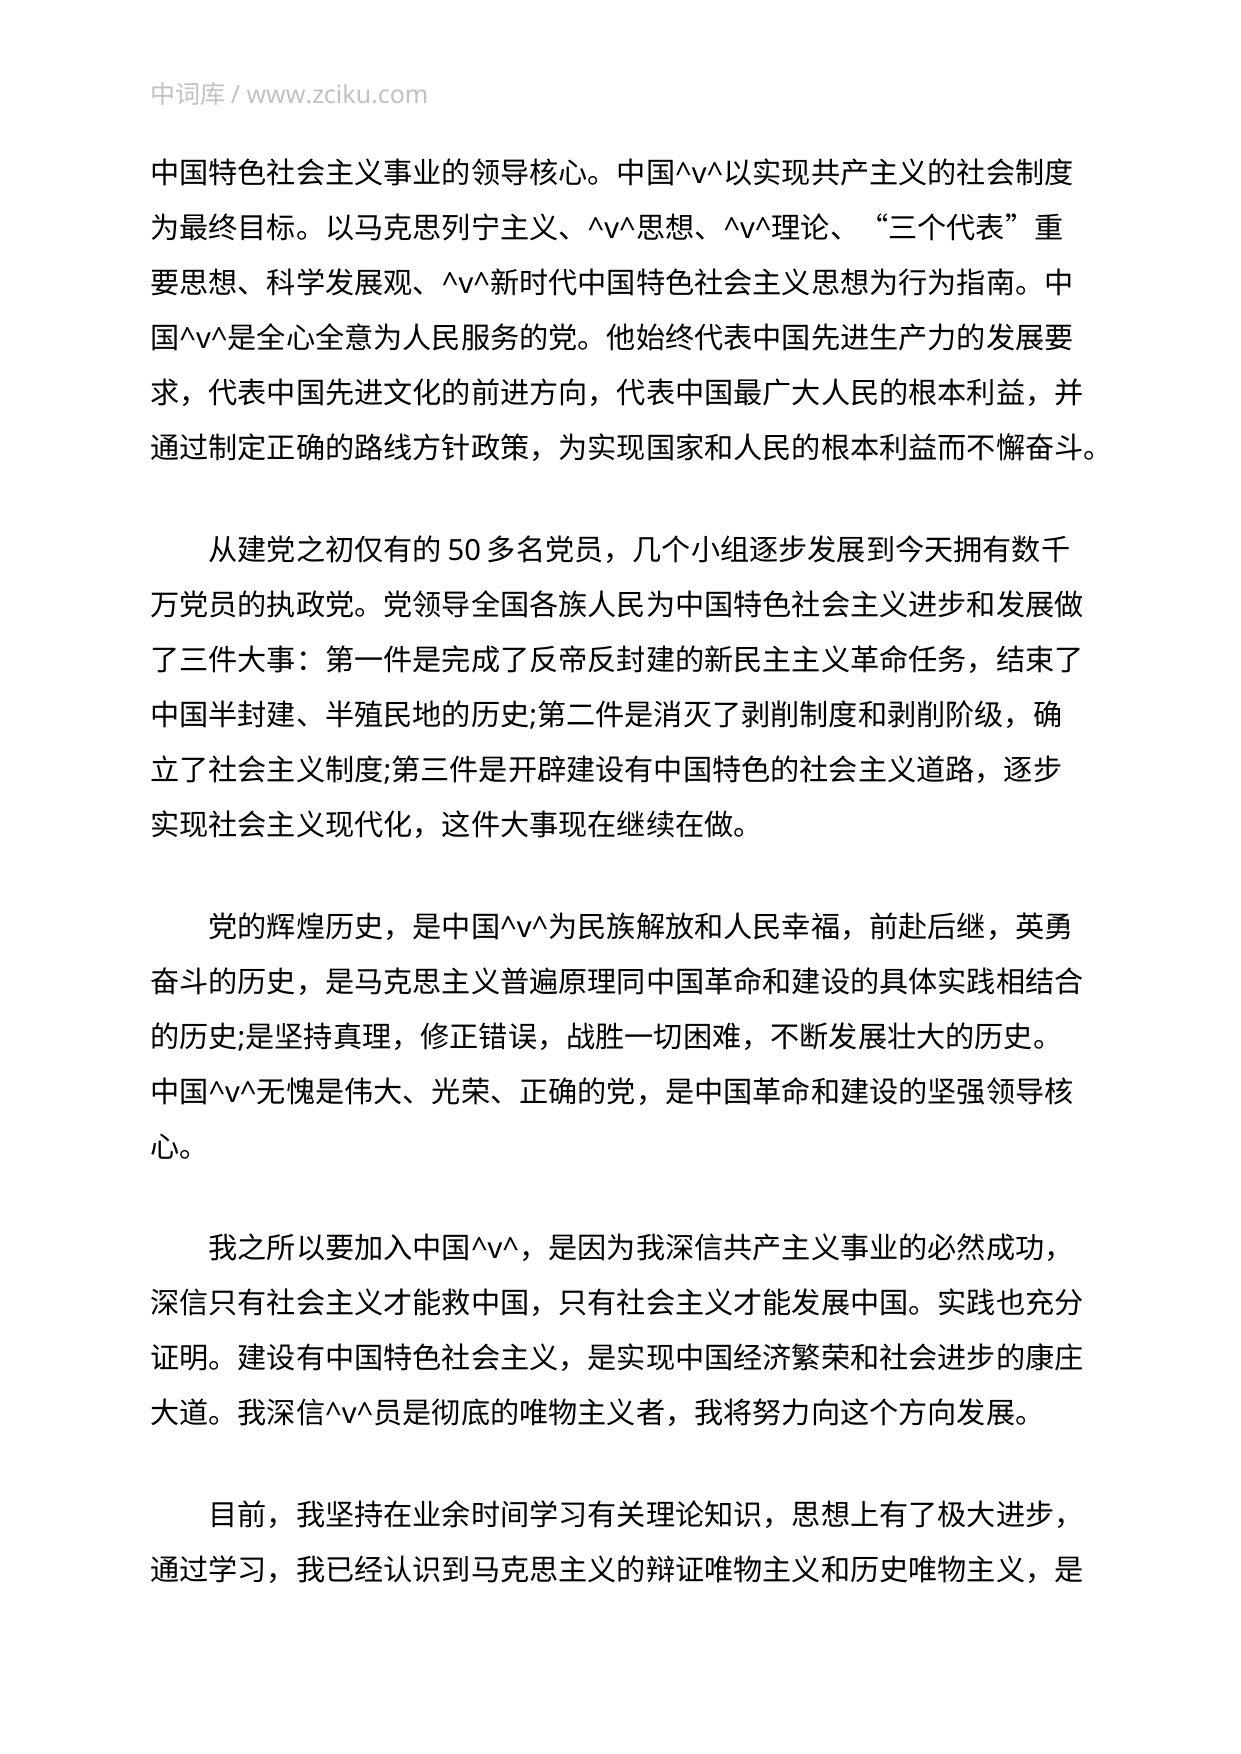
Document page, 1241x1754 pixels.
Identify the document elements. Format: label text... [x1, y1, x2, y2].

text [150, 150, 1090, 467]
text 党的辉煌历史，是中国^v^为民族解放和人民幸福，前赴后继，英勇奋斗的历史，是马克思主义普遍原理同中国革命和建设的具体实践相结合的历史;是坚持真理，修正错误，战胜一切困难，不断发展壮大的历史。中国^v^无愧是伟大、光荣、正确的党，是中国革命和建设的坚强领导核心。 [150, 903, 1090, 1165]
text 我之所以要加入中国^v^，是因为我深信共产主义事业的必然成功，深信只有社会主义才能救中国，只有社会主义才能发展中国。实践也充分证明。建设有中国特色社会主义，是实现中国经济繁荣和社会进步的康庄大道。我深信^v^员是彻底的唯物主义者，我将努力向这个方向发展。 [150, 1225, 1090, 1432]
text 从建党之初仅有的50多名党员，几个小组逐步发展到今天拥有数千万党员的执政党。党领导全国各族人民为中国特色社会主义进步和发展做了三件大事：第一件是完成了反帝反封建的新民主主义革命任务，结束了中国半封建、半殖民地的历史;第二件是消灭了剥削制度和剥削阶级，确立了社会主义制度;第三件是开辟建设有中国特色的社会主义道路，逐步实现社会主义现代化，这件大事现在继续在做。 [150, 527, 1090, 844]
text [150, 1492, 1090, 1589]
